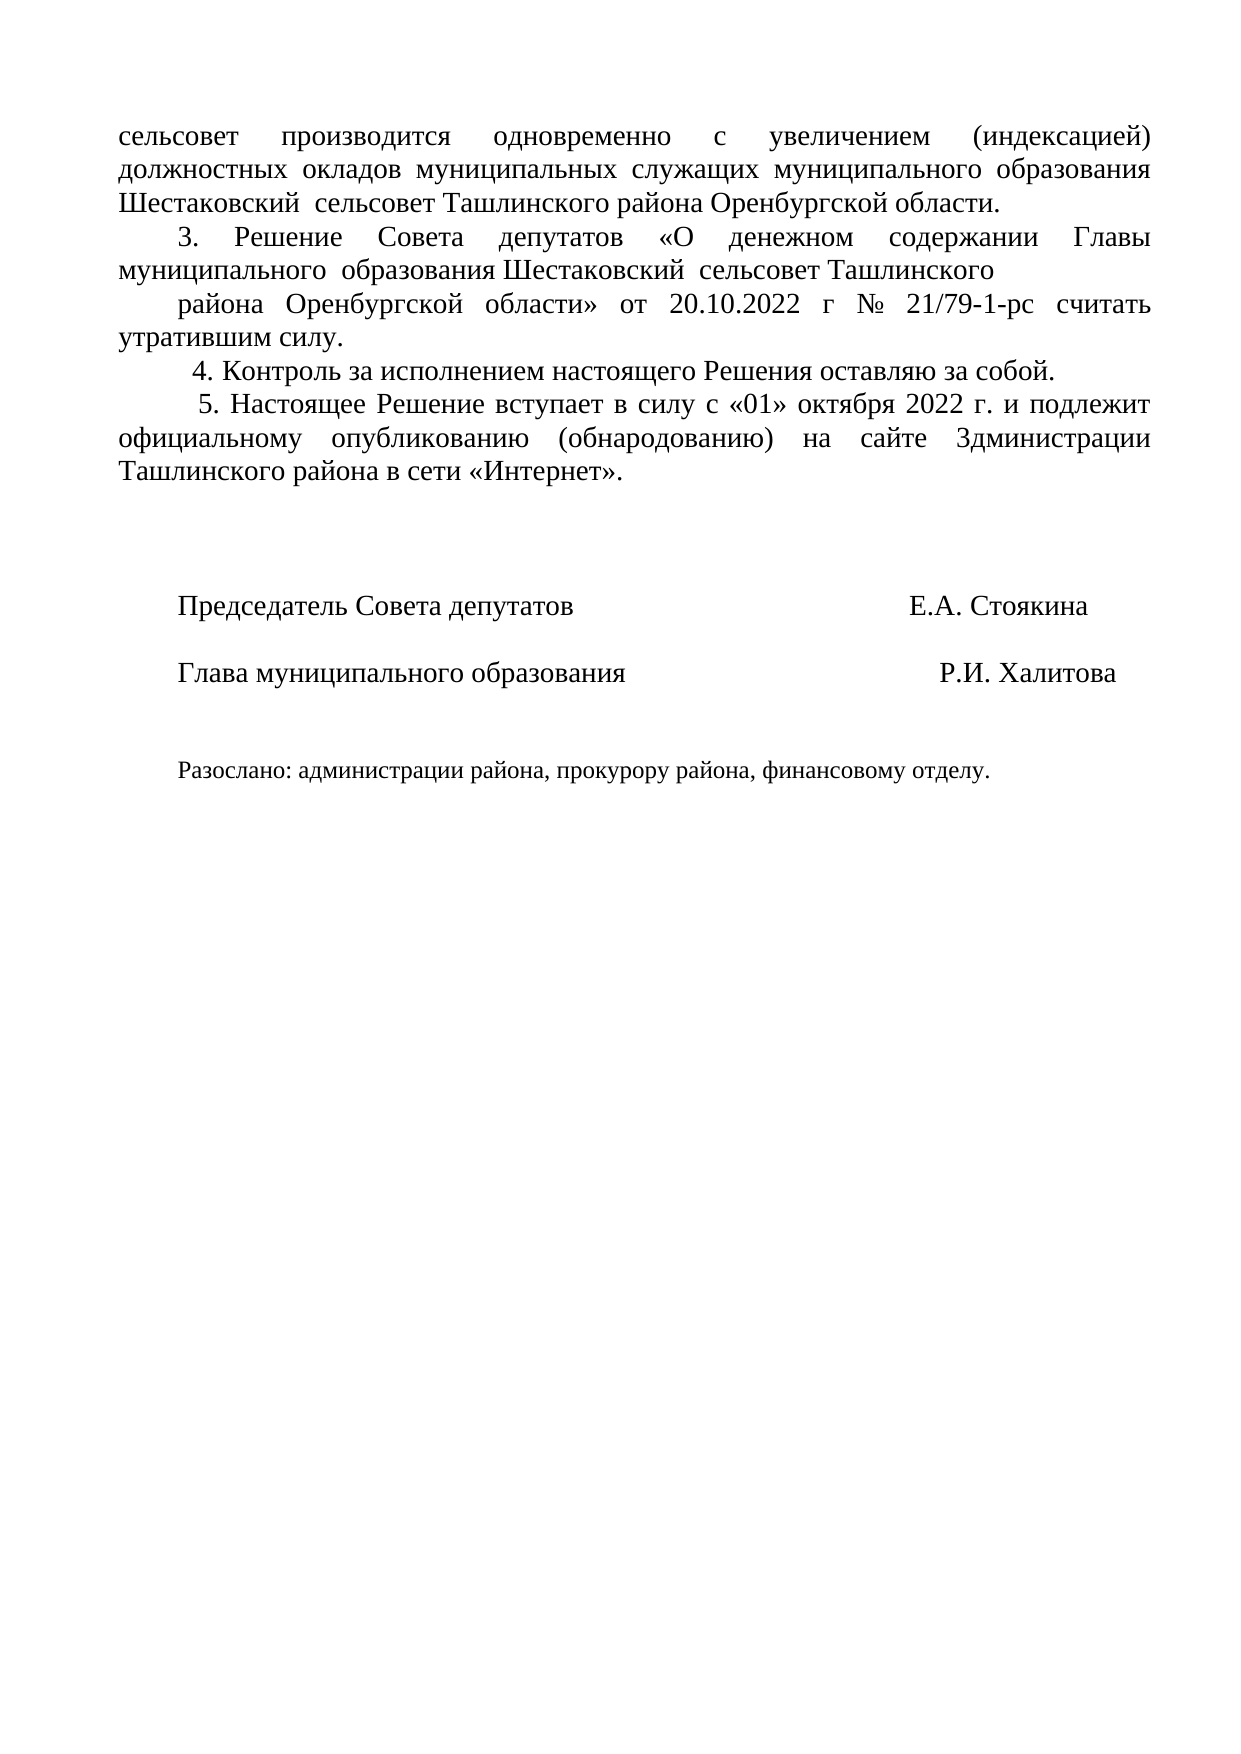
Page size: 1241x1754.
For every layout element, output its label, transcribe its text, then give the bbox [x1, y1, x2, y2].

text 5. Настоящее Решение вступает в силу с «01» октября 2022 г. и подлежит официальному опубликованию (обнародованию) на сайте 3дминистрации Ташлинского района в сети «Интернет». [118, 386, 1152, 487]
text района Оренбургской области» от 20.10.2022 г № 21/79-1-рс считать утратившим силу. [118, 286, 1152, 353]
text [118, 118, 1152, 219]
text Глава муниципального образования Р.И. Халитова [118, 655, 1152, 688]
text Разослано: администрации района, прокурору района, финансовому отделу. [118, 755, 1152, 784]
text 3. Решение Совета депутатов «О денежном содержании Главы муниципального образования Шестаковский сельсовет Ташлинского [118, 219, 1152, 286]
text 4. Контроль за исполнением настоящего Решения оставляю за собой. [118, 353, 1152, 386]
text Председатель Совета депутатов Е.А. Стоякина [118, 588, 1152, 621]
